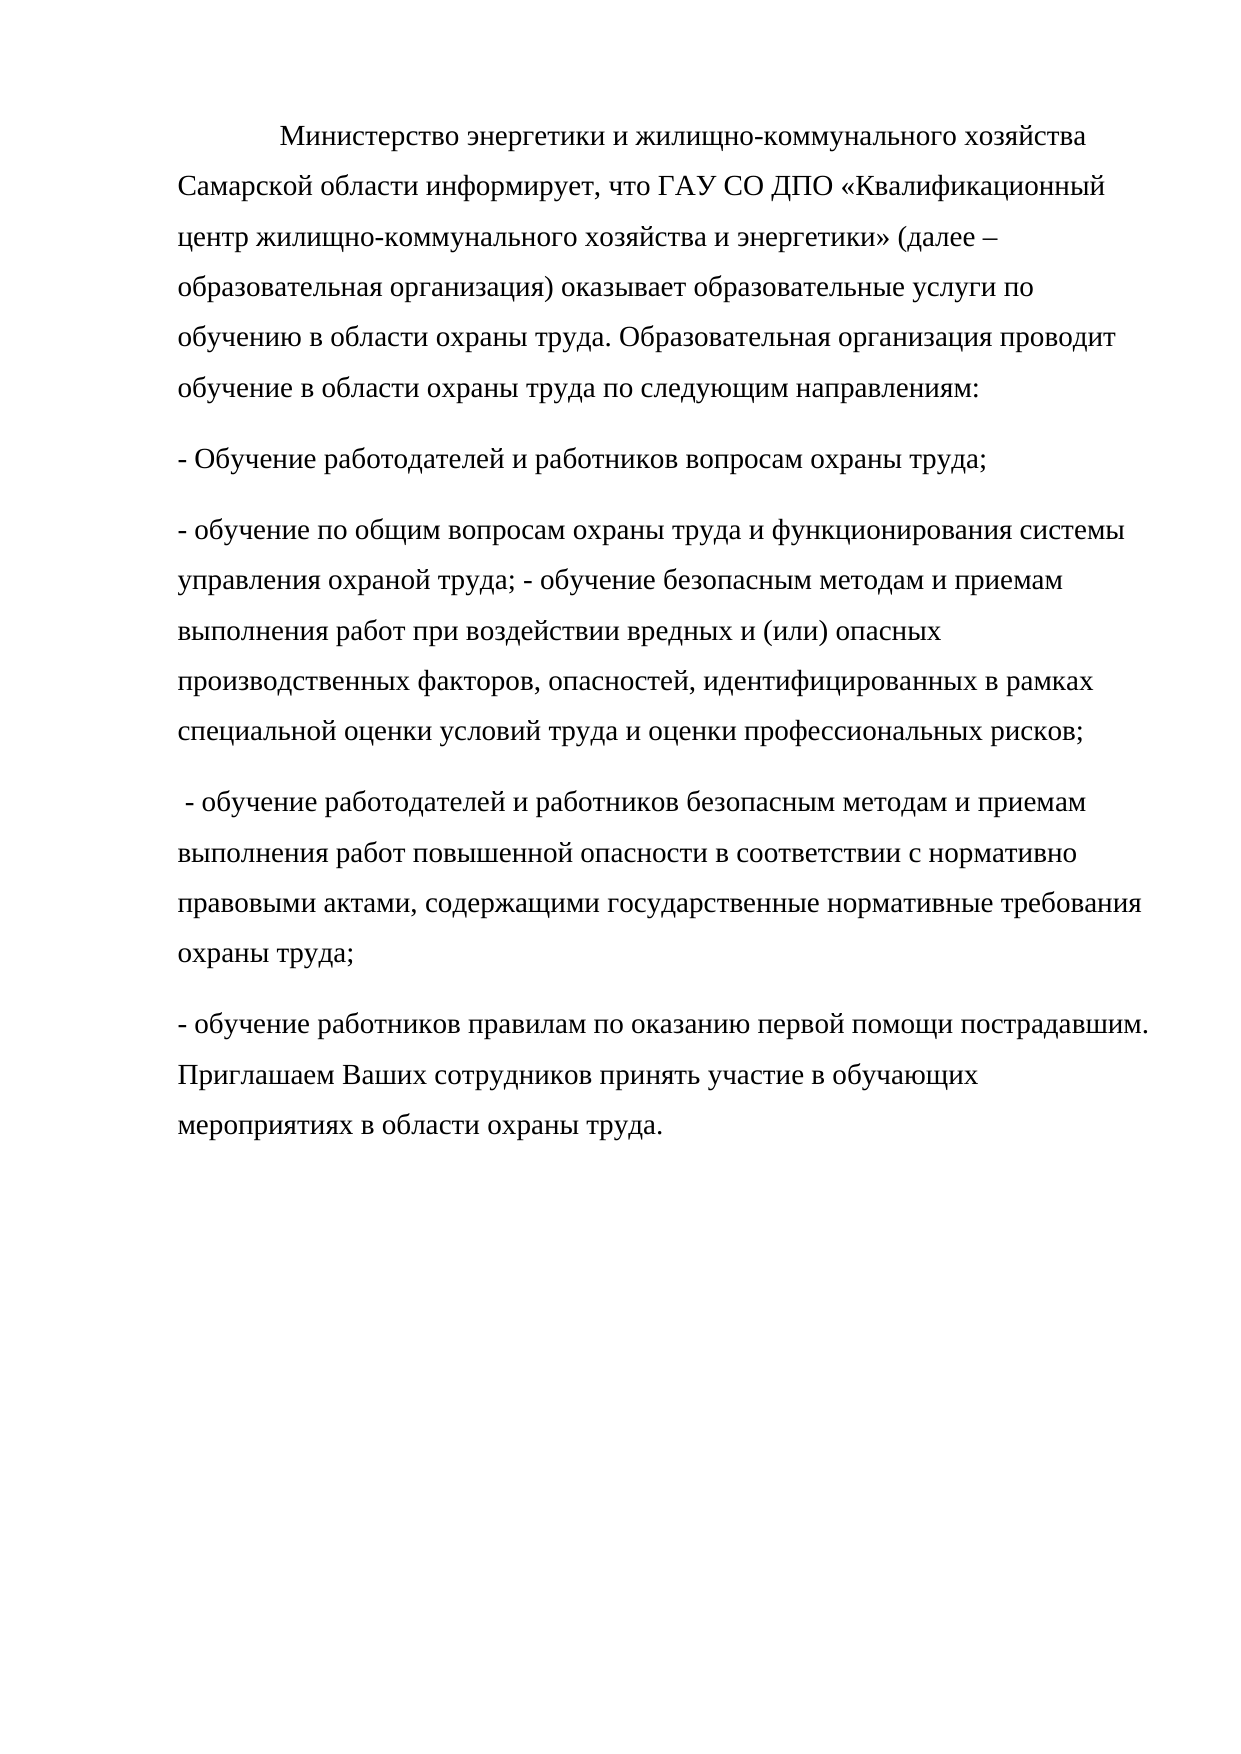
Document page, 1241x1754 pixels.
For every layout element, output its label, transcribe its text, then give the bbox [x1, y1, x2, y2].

text - обучение работодателей и работников безопасным методам и приемам выполнения работ повышенной опасности в соответствии с нормативно правовыми актами, содержащими государственные нормативные требования охраны труда; [177, 784, 1152, 969]
text Министерство энергетики и жилищно-коммунального хозяйства Самарской области информирует, что ГАУ СО ДПО «Квалификационный центр жилищно-коммунального хозяйства и энергетики» (далее – образовательная организация) оказывает образовательные услуги по обучению в области охраны труда. Образовательная организация проводит обучение в области охраны труда по следующим направлениям: [177, 118, 1152, 403]
text - Обучение работодателей и работников вопросам охраны труда; [177, 441, 1152, 474]
text - обучение работников правилам по оказанию первой помощи пострадавшим. Приглашаем Ваших сотрудников принять участие в обучающих мероприятиях в области охраны труда. [177, 1006, 1152, 1141]
text - обучение по общим вопросам охраны труда и функционирования системы управления охраной труда; - обучение безопасным методам и приемам выполнения работ при воздействии вредных и (или) опасных производственных факторов, опасностей, идентифицированных в рамках специальной оценки условий труда и оценки профессиональных рисков; [177, 512, 1152, 747]
